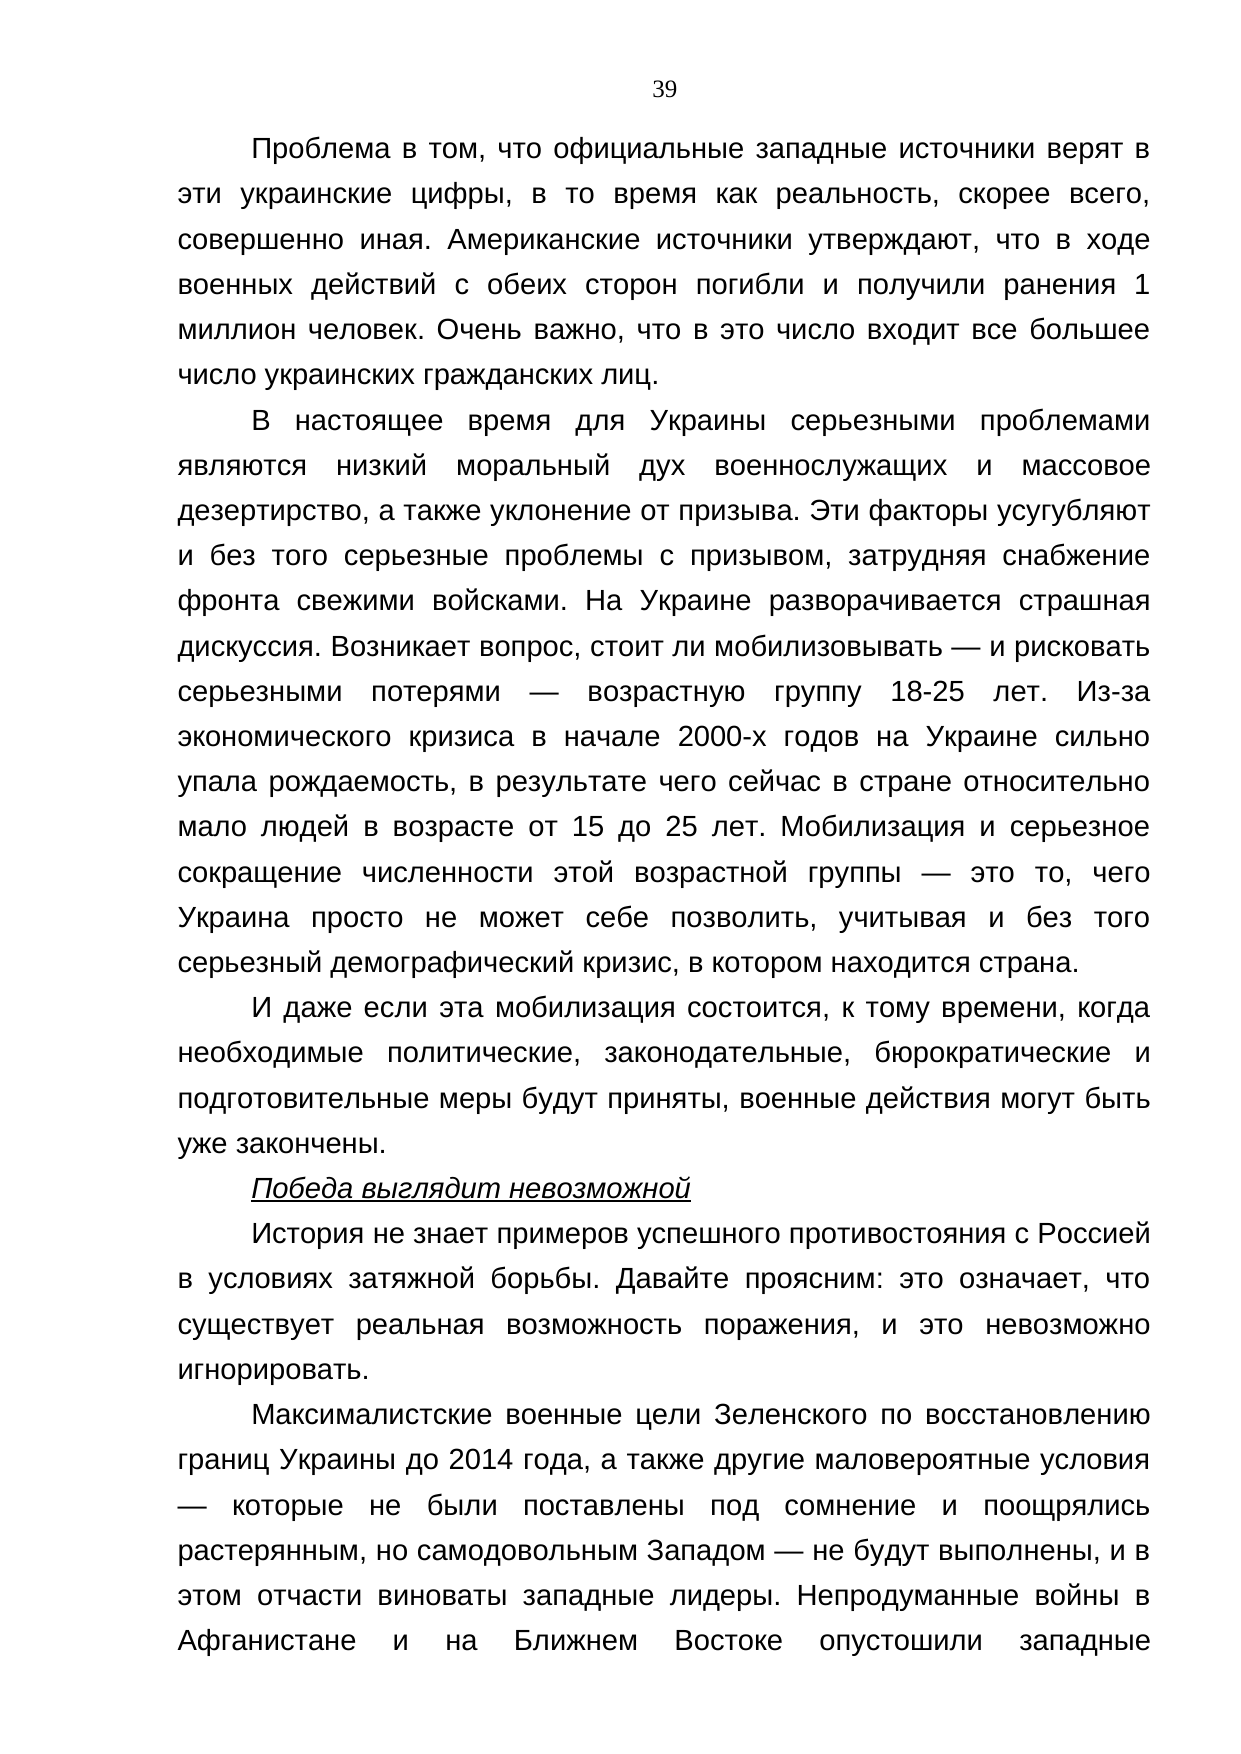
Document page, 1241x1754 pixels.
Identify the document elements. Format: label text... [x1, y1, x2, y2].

text Победа выглядит невозможной [177, 1171, 1152, 1204]
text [177, 1397, 1152, 1657]
text История не знает примеров успешного противостояния с Россией в условиях затяжной борьбы. Давайте проясним: это означает, что существует реальная возможность поражения, и это невозможно игнорировать. [177, 1216, 1152, 1385]
text Проблема в том, что официальные западные источники верят в эти украинские цифры, в то время как реальность, скорее всего, совершенно иная. Американские источники утверждают, что в ходе военных действий с обеих сторон погибли и получили ранения 1 миллион человек. Очень важно, что в это число входит все большее число украинских гражданских лиц. [177, 131, 1152, 391]
text И даже если эта мобилизация состоится, к тому времени, когда необходимые политические, законодательные, бюрократические и подготовительные меры будут приняты, военные действия могут быть уже закончены. [177, 990, 1152, 1159]
text В настоящее время для Украины серьезными проблемами являются низкий моральный дух военнослужащих и массовое дезертирство, а также уклонение от призыва. Эти факторы усугубляют и без того серьезные проблемы с призывом, затрудняя снабжение фронта свежими войсками. На Украине разворачивается страшная дискуссия. Возникает вопрос, стоит ли мобилизовывать — и рисковать серьезными потерями — возрастную группу 18-25 лет. Из-за экономического кризиса в начале 2000-х годов на Украине сильно упала рождаемость, в результате чего сейчас в стране относительно мало людей в возрасте от 15 до 25 лет. Мобилизация и серьезное сокращение численности этой возрастной группы — это то, чего Украина просто не может себе позволить, учитывая и без того серьезный демографический кризис, в котором находится страна. [177, 402, 1152, 978]
